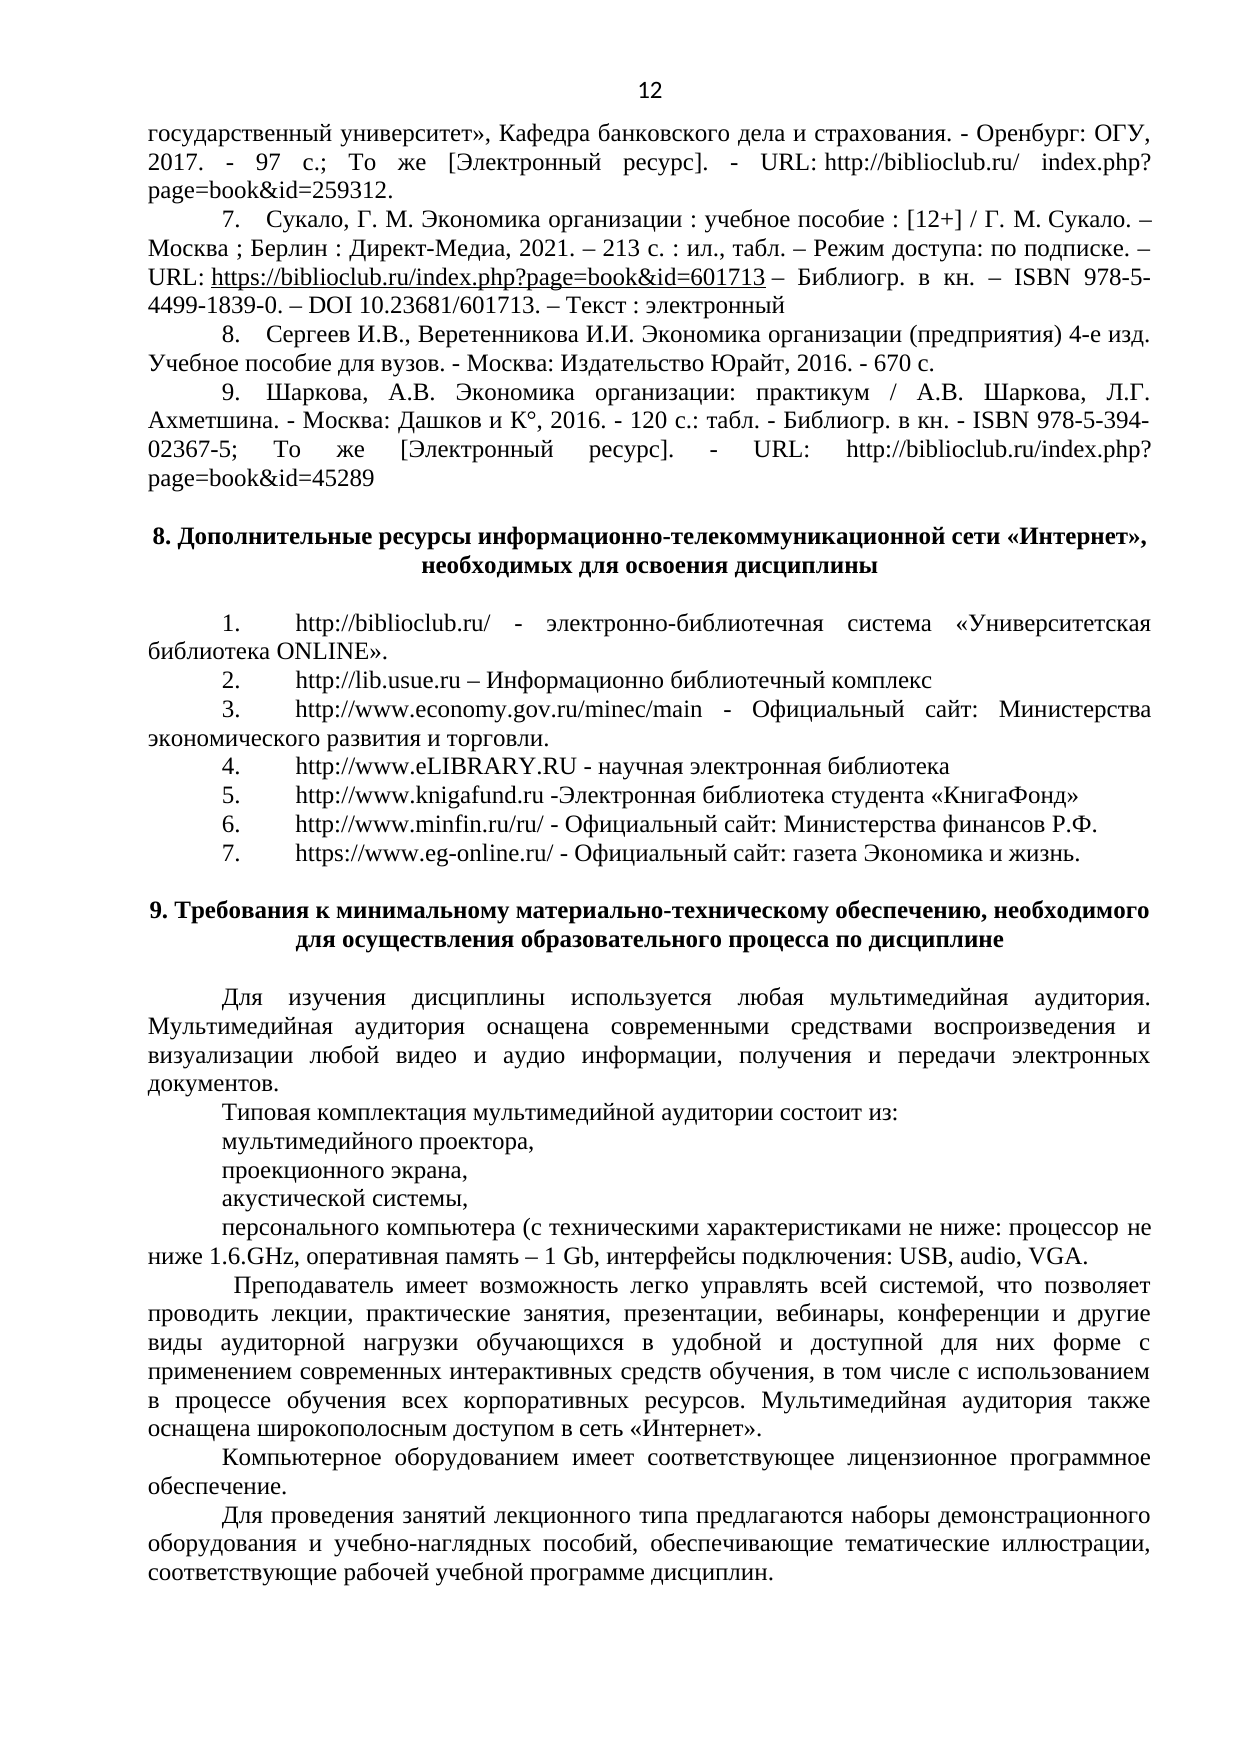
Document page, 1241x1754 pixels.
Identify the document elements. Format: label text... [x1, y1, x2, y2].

list http://lib.usue.ru – Информационно библиотечный комплекс [148, 665, 1152, 694]
text мультимедийного проектора, [148, 1126, 1152, 1155]
text Типовая комплектация мультимедийной аудитории состоит из: [148, 1097, 1152, 1126]
text Для проведения занятий лекционного типа предлагаются наборы демонстрационного оборудования и учебно-наглядных пособий, обеспечивающие тематические иллюстрации, соответствующие рабочей учебной программе дисциплин. [148, 1500, 1152, 1586]
text 8. Дополнительные ресурсы информационно-телекоммуникационной сети «Интернет», необходимых для освоения дисциплины [148, 521, 421, 578]
list Сергеев И.В., Веретенникова И.И. Экономика организации (предприятия) 4-е изд. Учебное пособие для вузов. - Москва: Издательство Юрайт, 2016. - 670 с. [148, 319, 1152, 377]
text проекционного экрана, [148, 1155, 1152, 1183]
list http://www.eLIBRARY.RU - научная электронная библиотека [148, 751, 1152, 780]
list http://www.knigafund.ru -Электронная библиотека студента «КнигаФонд» [148, 780, 1152, 809]
text 8. Дополнительные ресурсы информационно-телекоммуникационной сети «Интернет», необходимых для освоения дисциплины [878, 521, 1152, 578]
text Преподаватель имеет возможность легко управлять всей системой, что позволяет проводить лекции, практические занятия, презентации, вебинары, конференции и другие виды аудиторной нагрузки обучающихся в удобной и доступной для них форме с применением современных интерактивных средств обучения, в том числе с использованием в процессе обучения всех корпоративных ресурсов. Мультимедийная аудитория также оснащена широкополосным доступом в сеть «Интернет». [148, 1270, 1152, 1442]
text персонального компьютера (с техническими характеристиками не ниже: процессор не ниже 1.6.GHz, оперативная память – 1 Gb, интерфейсы подключения: USB, audio, VGA. [148, 1212, 1152, 1270]
list http://biblioclub.ru/ - электронно-библиотечная система «Университетская библиотека ONLINE». [148, 608, 1152, 665]
text Компьютерное оборудованием имеет соответствующее лицензионное программное обеспечение. [148, 1442, 1152, 1500]
list http://www.economy.gov.ru/minec/main - Официальный сайт: Министерства экономического развития и торговли. [148, 694, 1152, 751]
text акустической системы, [148, 1183, 1152, 1212]
list Шаркова, А.В. Экономика организации: практикум / А.В. Шаркова, Л.Г. Ахметшина. - Москва: Дашков и К°, 2016. - 120 с.: табл. - Библиогр. в кн. - ISBN 978-5-394-02367-5; То же [Электронный ресурс]. - URL: http://biblioclub.ru/index.php?page=book&id=45289 [148, 377, 1152, 492]
list Сукало, Г. М. Экономика организации : учебное пособие : [12+] / Г. М. Сукало. – Москва ; Берлин : Директ-Медиа, 2021. – 213 с. : ил., табл. – Режим доступа: по подписке. – URL: https://biblioclub.ru/index.php?page=book&id=601713 – Библиогр. в кн. – ISBN 978-5-4499-1839-0. – DOI 10.23681/601713. – Текст : электронный [148, 204, 1152, 319]
list http://www.minfin.ru/ru/ - Официальный сайт: Министерства финансов Р.Ф. [148, 809, 1152, 838]
text 9. Требования к минимальному материально-техническому обеспечению, необходимого для осуществления образовательного процесса по дисциплине [1004, 896, 1152, 953]
text 9. Требования к минимальному материально-техническому обеспечению, необходимого для осуществления образовательного процесса по дисциплине [148, 896, 295, 953]
text Для изучения дисциплины используется любая мультимедийная аудитория. Мультимедийная аудитория оснащена современными средствами воспроизведения и визуализации любой видео и аудио информации, получения и передачи электронных документов. [148, 982, 1152, 1097]
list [148, 118, 1152, 204]
list https://www.eg-online.ru/ - Официальный сайт: газета Экономика и жизнь. [148, 838, 1152, 866]
